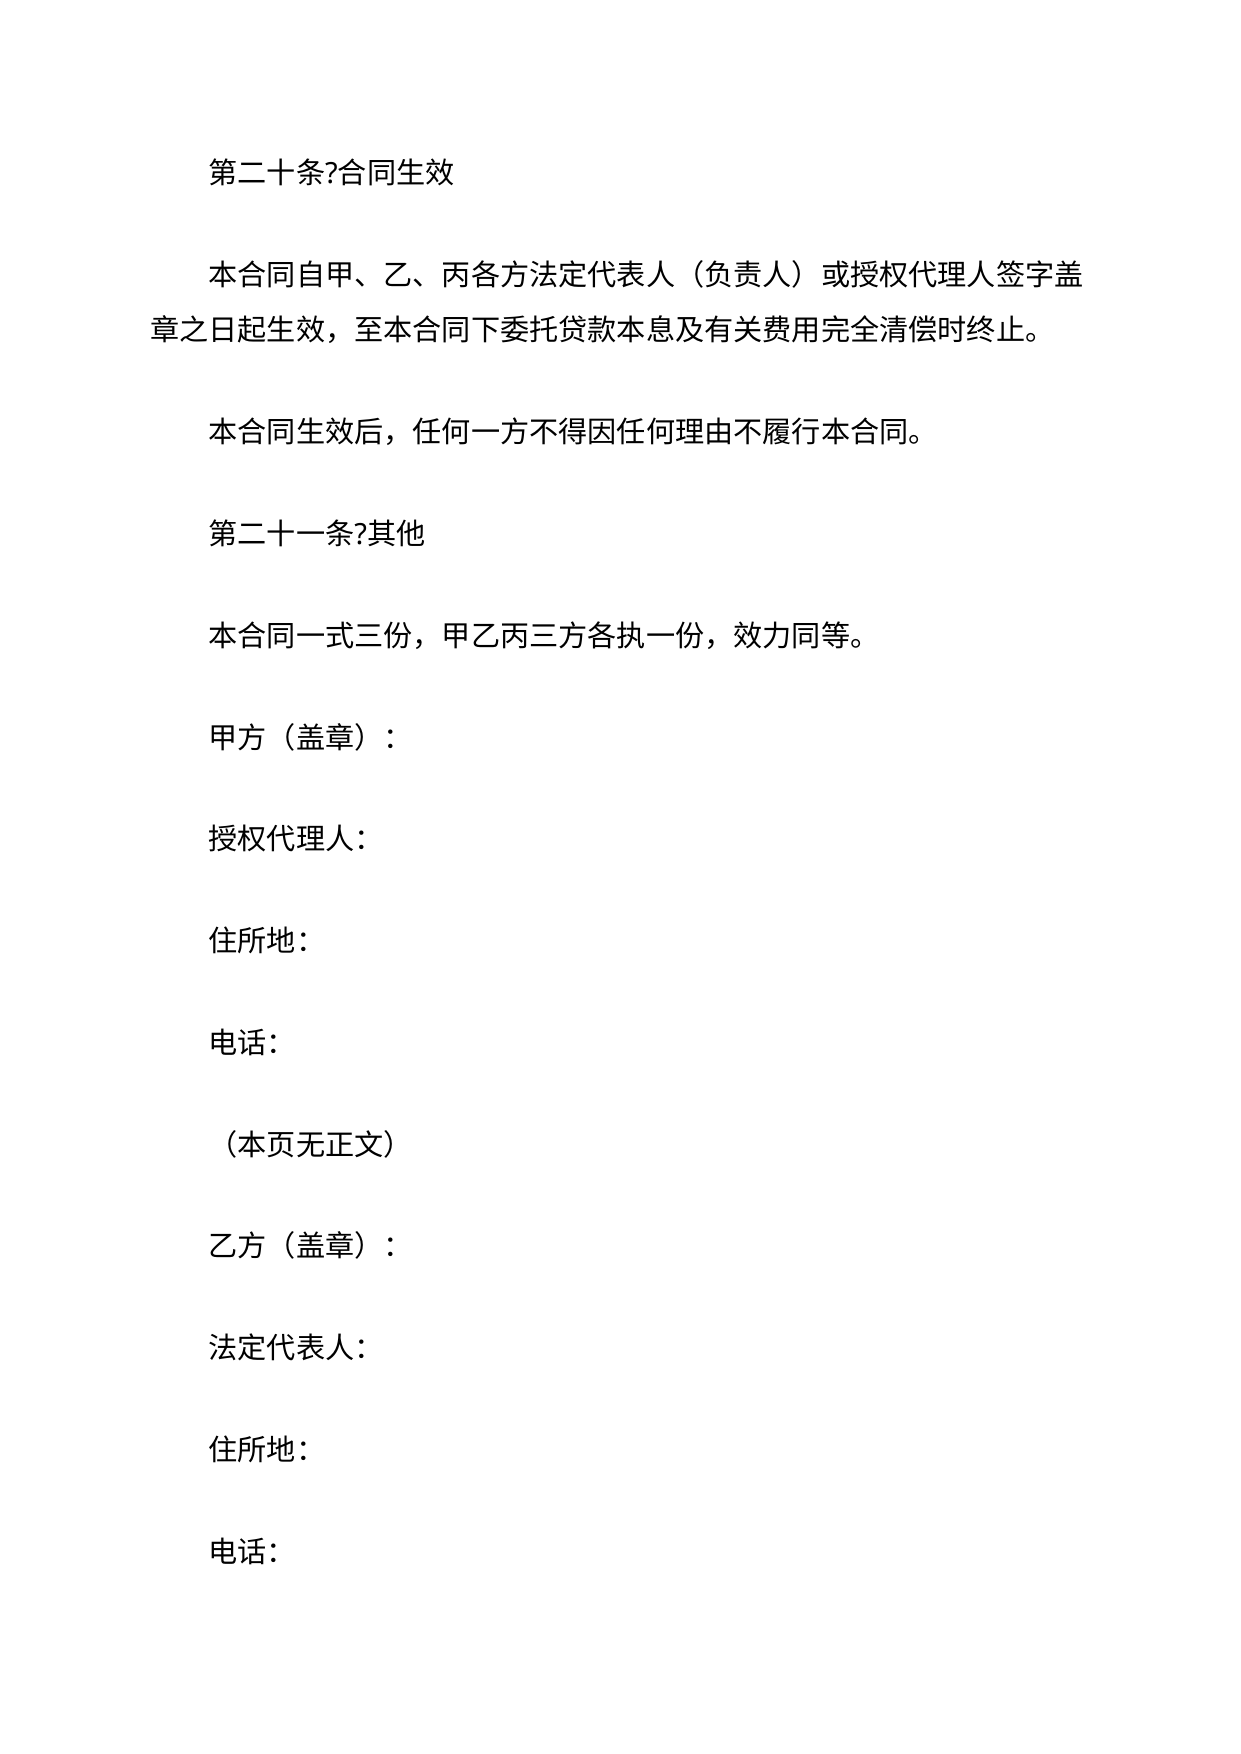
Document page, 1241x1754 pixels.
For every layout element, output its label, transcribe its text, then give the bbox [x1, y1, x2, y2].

text 甲方（盖章）： [150, 714, 1090, 756]
text 电话： [150, 1019, 1090, 1062]
text 本合同一式三份，甲乙丙三方各执一份，效力同等。 [150, 612, 1090, 655]
text 第二十条?合同生效 [150, 150, 1090, 192]
text 住所地： [150, 1427, 1090, 1469]
text 本合同自甲、乙、丙各方法定代表人（负责人）或授权代理人签字盖章之日起生效，至本合同下委托贷款本息及有关费用完全清偿时终止。 [150, 252, 1090, 349]
text 乙方（盖章）： [150, 1223, 1090, 1265]
text 电话： [150, 1528, 1090, 1571]
text 本合同生效后，任何一方不得因任何理由不履行本合同。 [150, 409, 1090, 451]
text （本页无正文） [150, 1121, 1090, 1163]
text 授权代理人： [150, 816, 1090, 858]
text 第二十一条?其他 [150, 510, 1090, 553]
text 住所地： [150, 918, 1090, 960]
text 法定代表人： [150, 1325, 1090, 1367]
